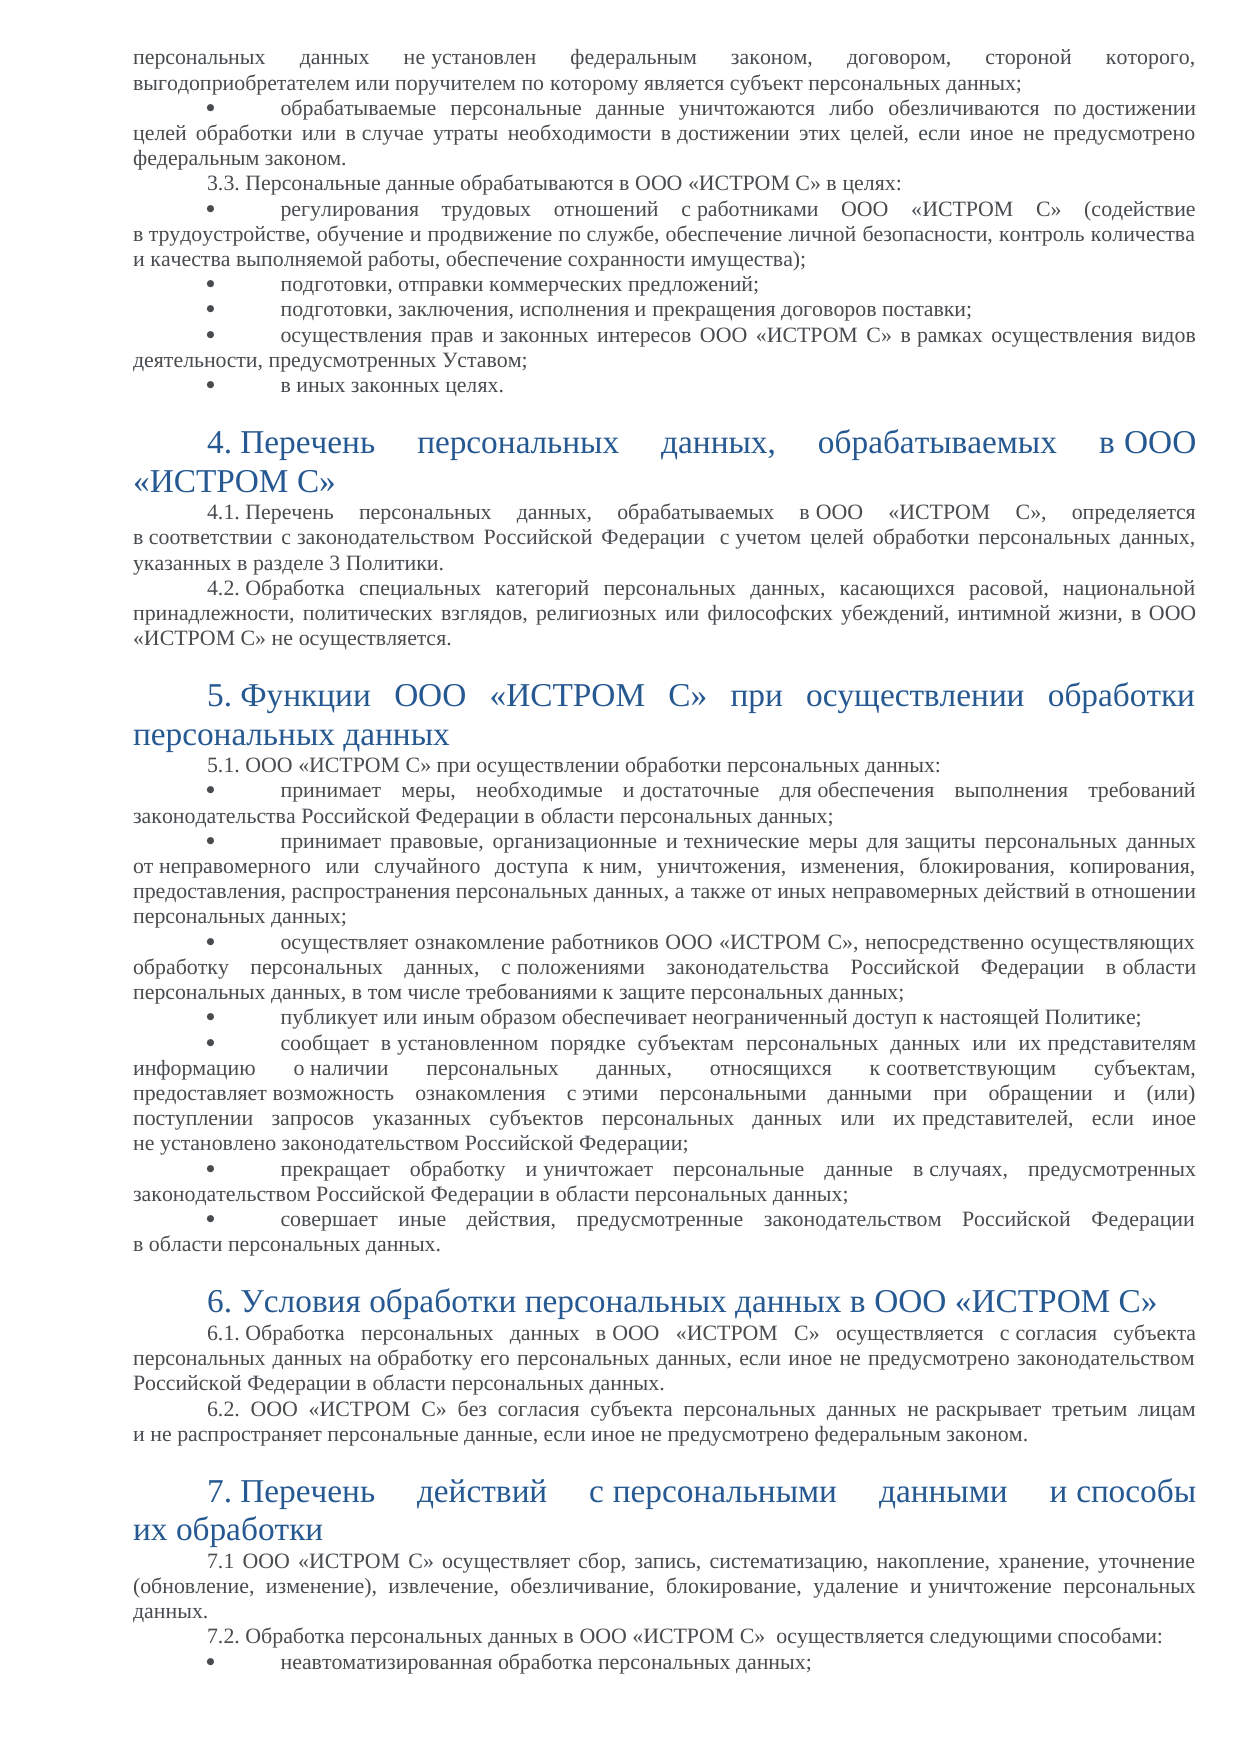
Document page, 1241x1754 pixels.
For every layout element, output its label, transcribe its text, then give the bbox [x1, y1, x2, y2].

text 6.2. ООО «ИСТРОМ С» без согласия субъекта персональных данных не раскрывает третьим лицам и не распространяет персональные данные, если иное не предусмотрено федеральным законом. [133, 1396, 1196, 1446]
list в иных законных целях. [133, 372, 1196, 397]
list подготовки, отправки коммерческих предложений; [133, 271, 1196, 296]
text 3.3. Персональные данные обрабатываются в ООО «ИСТРОМ С» в целях: [133, 170, 1196, 196]
text 7. Перечень действий с персональными данными и способы их обработки [133, 1471, 1196, 1548]
list неавтоматизированная обработка персональных данных; [133, 1649, 1196, 1674]
list осуществления прав и законных интересов ООО «ИСТРОМ С» в рамках осуществления видов деятельности, предусмотренных Уставом; [133, 322, 1196, 372]
text 6.1. Обработка персональных данных в ООО «ИСТРОМ С» осуществляется с согласия субъекта персональных данных на обработку его персональных данных, если иное не предусмотрено законодательством Российской Федерации в области персональных данных. [133, 1320, 1196, 1396]
list публикует или иным образом обеспечивает неограниченный доступ к настоящей Политике; [133, 1004, 1196, 1029]
text 4. Перечень персональных данных, обрабатываемых в ООО «ИСТРОМ С» [133, 422, 1196, 499]
list регулирования трудовых отношений с работниками ООО «ИСТРОМ С» (содействие в трудоустройстве, обучение и продвижение по службе, обеспечение личной безопасности, контроль количества и качества выполняемой работы, обеспечение сохранности имущества); [133, 196, 1196, 271]
list прекращает обработку и уничтожает персональные данные в случаях, предусмотренных законодательством Российской Федерации в области персональных данных; [133, 1156, 1196, 1206]
list подготовки, заключения, исполнения и прекращения договоров поставки; [133, 296, 1196, 322]
list совершает иные действия, предусмотренные законодательством Российской Федерации в области персональных данных. [133, 1206, 1196, 1256]
text 4.1. Перечень персональных данных, обрабатываемых в ООО «ИСТРОМ С», определяется в соответствии с законодательством Российской Федерации с учетом целей обработки персональных данных, указанных в разделе 3 Политики. [133, 499, 1196, 575]
text 7.2. Обработка персональных данных в ООО «ИСТРОМ С» осуществляется следующими способами: [133, 1623, 1196, 1649]
list принимает правовые, организационные и технические меры для защиты персональных данных от неправомерного или случайного доступа к ним, уничтожения, изменения, блокирования, копирования, предоставления, распространения персональных данных, а также от иных неправомерных действий в отношении персональных данных; [133, 828, 1196, 929]
list сообщает в установленном порядке субъектам персональных данных или их представителям информацию о наличии персональных данных, относящихся к соответствующим субъектам, предоставляет возможность ознакомления с этими персональными данными при обращении и (или) поступлении запросов указанных субъектов персональных данных или их представителей, если иное не установлено законодательством Российской Федерации; [133, 1029, 1196, 1156]
list обрабатываемые персональные данные уничтожаются либо обезличиваются по достижении целей обработки или в случае утраты необходимости в достижении этих целей, если иное не предусмотрено федеральным законом. [133, 95, 1196, 170]
text 5. Функции ООО «ИСТРОМ С» при осуществлении обработки персональных данных [133, 676, 1196, 752]
list осуществляет ознакомление работников ООО «ИСТРОМ С», непосредственно осуществляющих обработку персональных данных, с положениями законодательства Российской Федерации в области персональных данных, в том числе требованиями к защите персональных данных; [133, 929, 1196, 1004]
list принимает меры, необходимые и достаточные для обеспечения выполнения требований законодательства Российской Федерации в области персональных данных; [133, 777, 1196, 828]
text 7.1 ООО «ИСТРОМ С» осуществляет сбор, запись, систематизацию, накопление, хранение, уточнение (обновление, изменение), извлечение, обезличивание, блокирование, удаление и уничтожение персональных данных. [133, 1548, 1196, 1623]
text 5.1. ООО «ИСТРОМ С» при осуществлении обработки персональных данных: [133, 752, 1196, 777]
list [133, 44, 1196, 95]
text 4.2. Обработка специальных категорий персональных данных, касающихся расовой, национальной принадлежности, политических взглядов, религиозных или философских убеждений, интимной жизни, в ООО «ИСТРОМ С» не осуществляется. [133, 575, 1196, 650]
text 6. Условия обработки персональных данных в ООО «ИСТРОМ С» [133, 1282, 1196, 1320]
